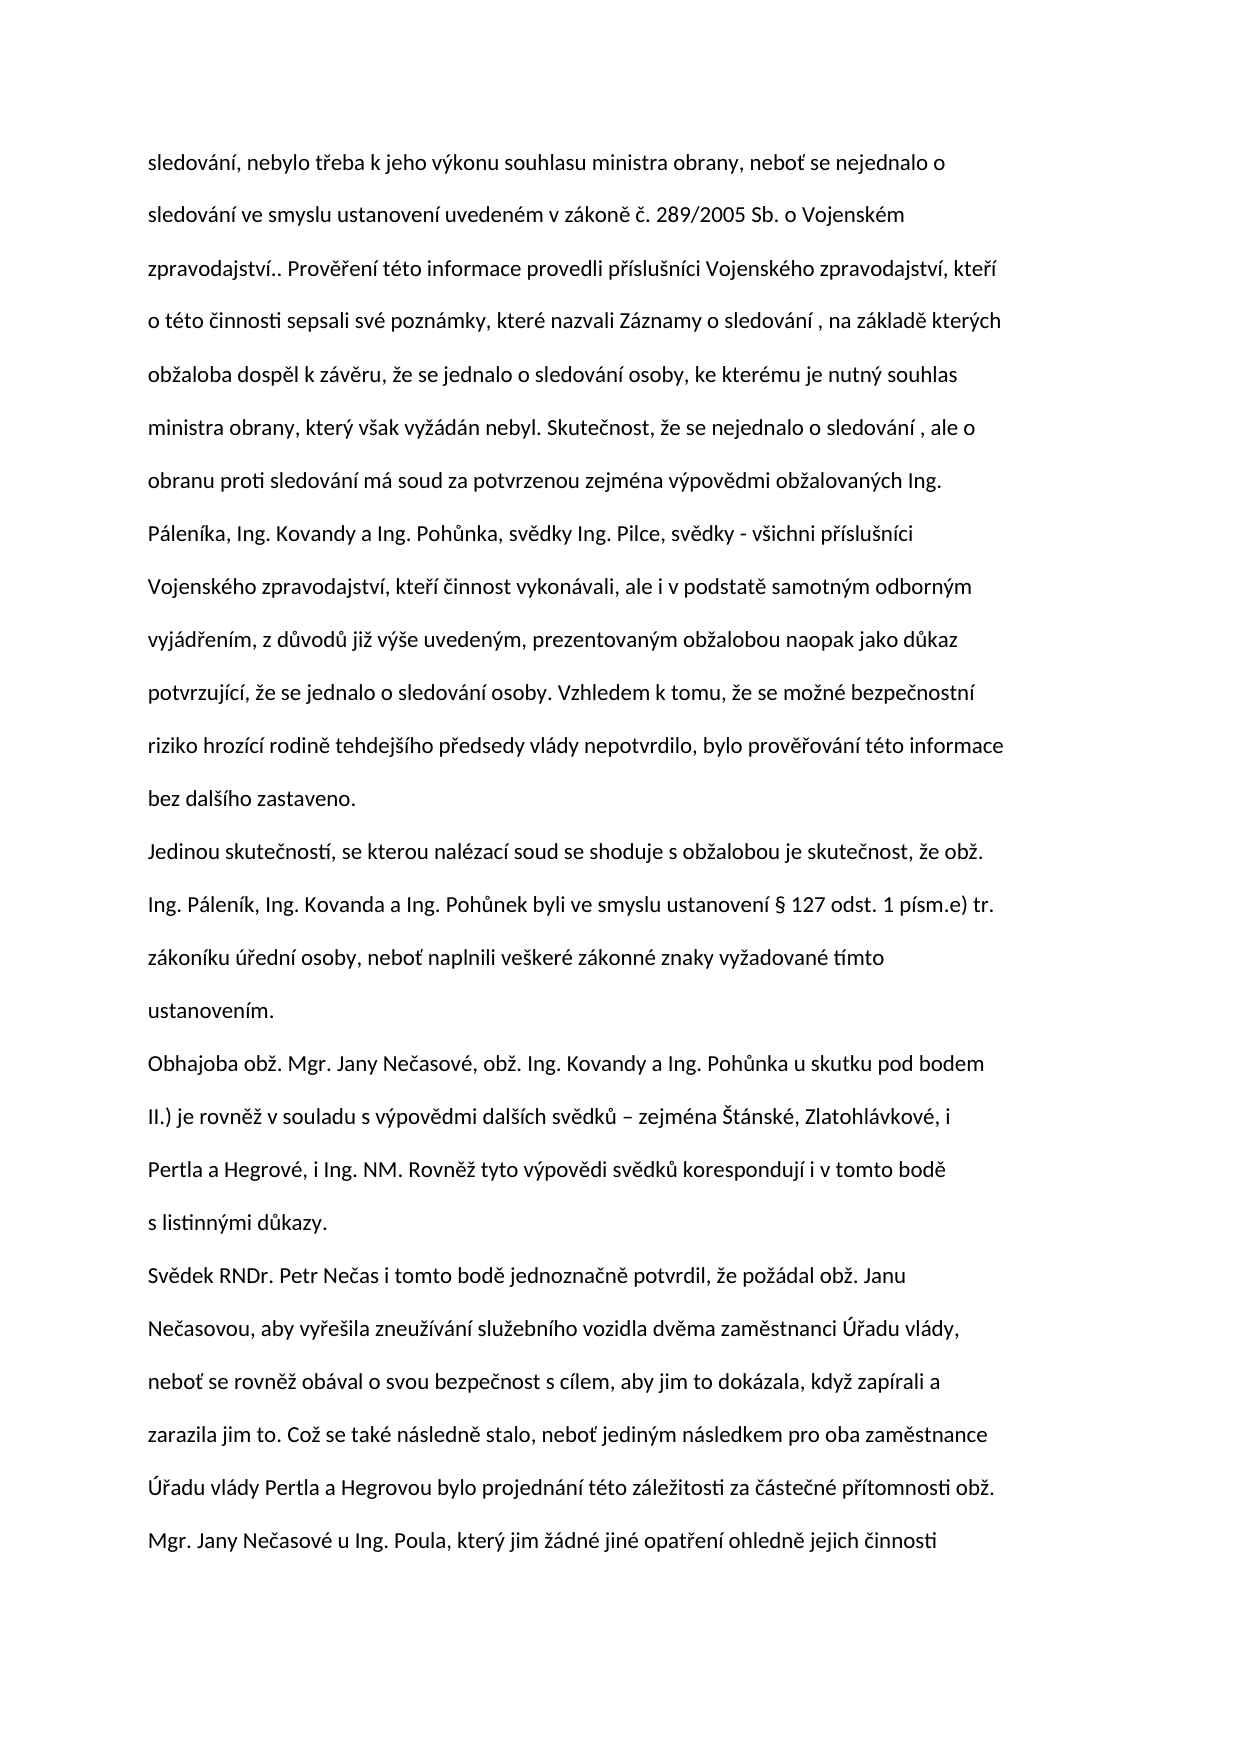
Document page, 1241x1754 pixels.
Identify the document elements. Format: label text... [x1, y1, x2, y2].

text obžaloba dospěl k závěru, že se jednalo o sledování osoby, ke kterému je nutný souhlas [148, 360, 1093, 388]
text Ing. Páleník, Ing. Kovanda a Ing. Pohůnek byli ve smyslu ustanovení § 127 odst. 1 písm.e) tr. [148, 890, 1093, 918]
text Nečasovou, aby vyřešila zneužívání služebního vozidla dvěma zaměstnanci Úřadu vlády, [148, 1314, 1093, 1342]
text bez dalšího zastaveno. [148, 784, 1093, 812]
text sledování ve smyslu ustanovení uvedeném v zákoně č. 289/2005 Sb. o Vojenském [148, 201, 1093, 229]
text Svědek RNDr. Petr Nečas i tomto bodě jednoznačně potvrdil, že požádal obž. Janu [148, 1261, 1093, 1289]
text Obhajoba obž. Mgr. Jany Nečasové, obž. Ing. Kovandy a Ing. Pohůnka u skutku pod bodem [148, 1049, 1093, 1077]
text o této činnosti sepsali své poznámky, které nazvali Záznamy o sledování , na základě kterých [148, 307, 1093, 335]
text zarazila jim to. Což se také následně stalo, neboť jediným následkem pro oba zaměstnance [148, 1420, 1093, 1448]
text Páleníka, Ing. Kovandy a Ing. Pohůnka, svědky Ing. Pilce, svědky - všichni příslušníci [148, 519, 1093, 547]
text vyjádřením, z důvodů již výše uvedeným, prezentovaným obžalobou naopak jako důkaz [148, 625, 1093, 653]
text Jedinou skutečností, se kterou nalézací soud se shoduje s obžalobou je skutečnost, že obž. [148, 837, 1093, 865]
text II.) je rovněž v souladu s výpovědmi dalších svědků – zejména Štánské, Zlatohlávkové, i [148, 1102, 1093, 1130]
text Mgr. Jany Nečasové u Ing. Poula, který jim žádné jiné opatření ohledně jejich činnosti [148, 1526, 1093, 1554]
text potvrzující, že se jednalo o sledování osoby. Vzhledem k tomu, že se možné bezpečnostní [148, 678, 1093, 706]
text obranu proti sledování má soud za potvrzenou zejména výpovědmi obžalovaných Ing. [148, 466, 1093, 494]
text ustanovením. [148, 996, 1093, 1024]
text zákoníku úřední osoby, neboť naplnili veškeré zákonné znaky vyžadované tímto [148, 943, 1093, 971]
text s listinnými důkazy. [148, 1208, 1093, 1236]
text Pertla a Hegrové, i Ing. NM. Rovněž tyto výpovědi svědků korespondují i v tomto bodě [148, 1155, 1093, 1183]
text Vojenského zpravodajství, kteří činnost vykonávali, ale i v podstatě samotným odborným [148, 572, 1093, 600]
text sledování, nebylo třeba k jeho výkonu souhlasu ministra obrany, neboť se nejednalo o [148, 148, 1093, 176]
text ministra obrany, který však vyžádán nebyl. Skutečnost, že se nejednalo o sledování , ale o [148, 413, 1093, 441]
text Úřadu vlády Pertla a Hegrovou bylo projednání této záležitosti za částečné přítomnosti obž. [148, 1473, 1093, 1501]
text neboť se rovněž obával o svou bezpečnost s cílem, aby jim to dokázala, když zapírali a [148, 1367, 1093, 1395]
text zpravodajství.. Prověření této informace provedli příslušníci Vojenského zpravodajství, kteří [148, 254, 1093, 282]
text riziko hrozící rodině tehdejšího předsedy vlády nepotvrdilo, bylo prověřování této informace [148, 731, 1093, 759]
